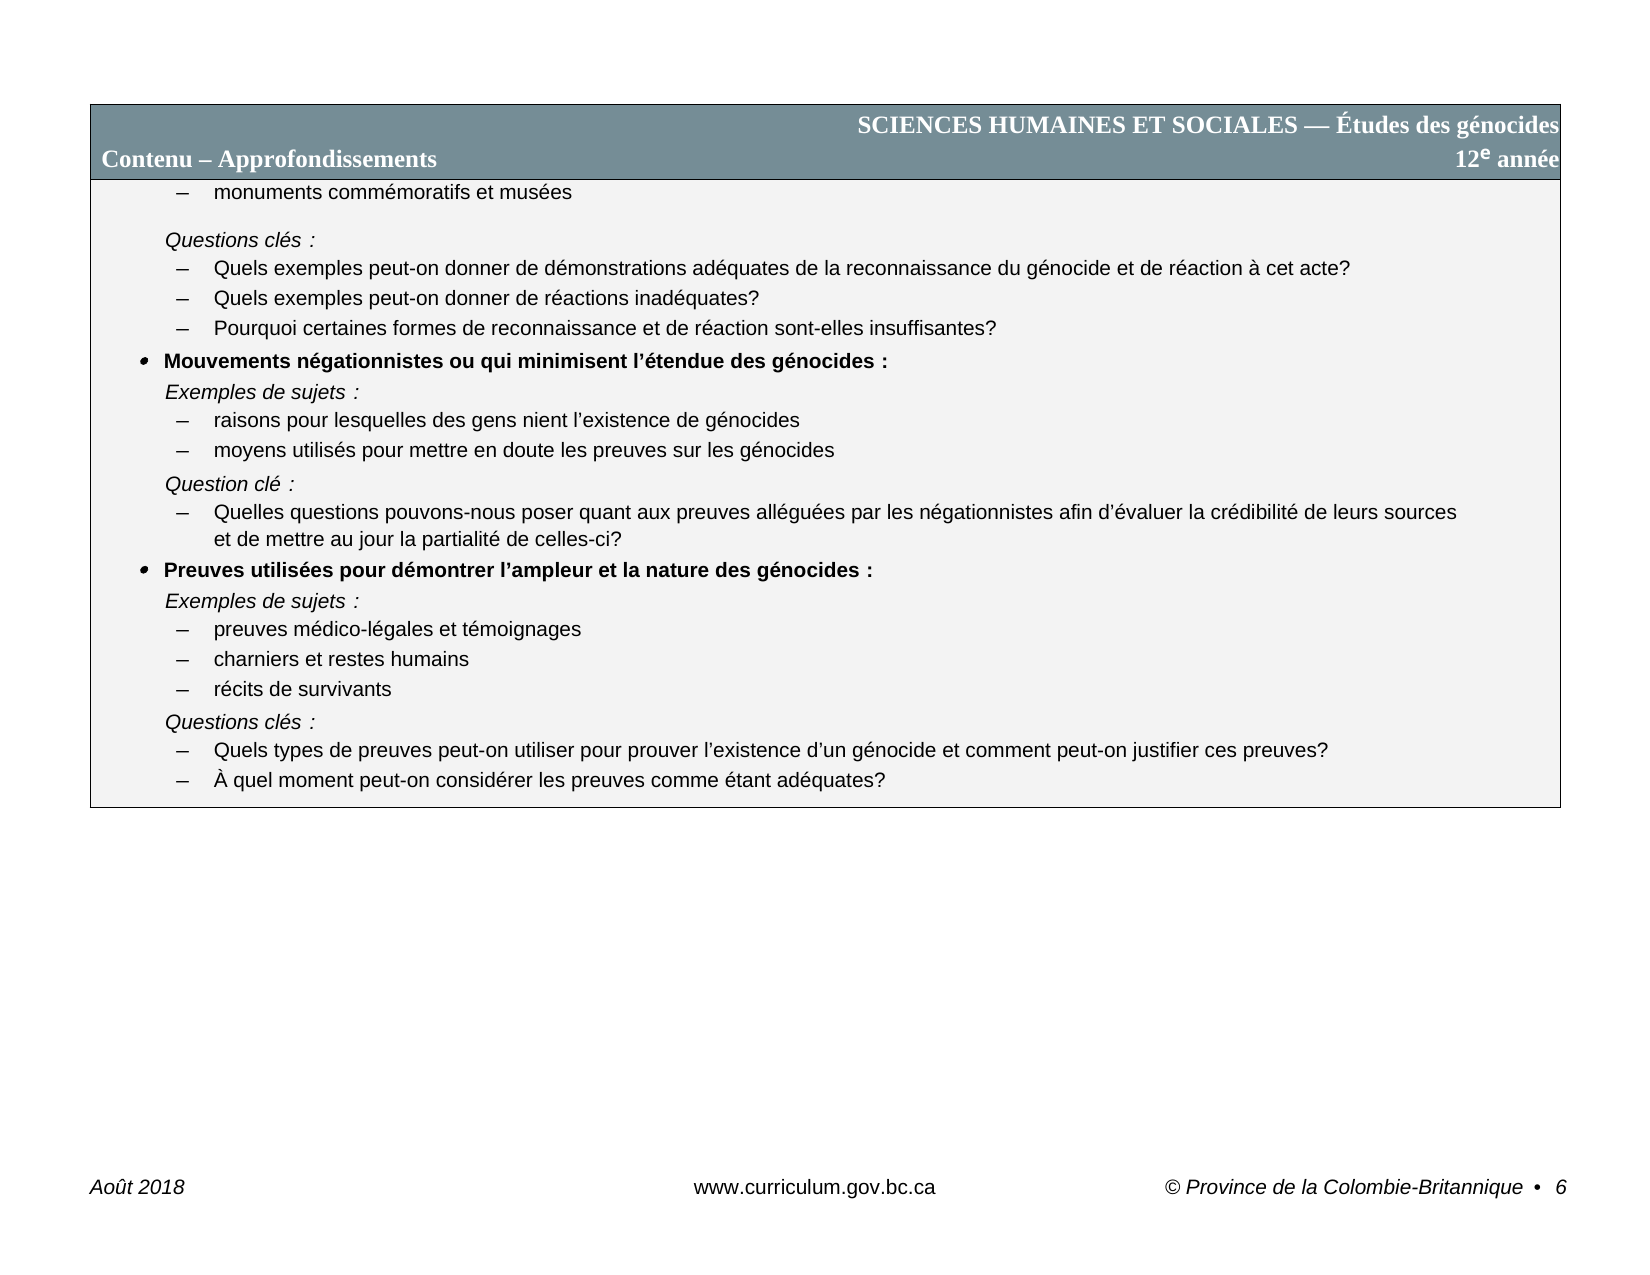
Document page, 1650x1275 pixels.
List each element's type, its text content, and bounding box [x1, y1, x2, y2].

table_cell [91, 180, 1560, 807]
table_header SCIENCES HUMAINES ET SOCIALES — Études des génocides Contenu – Approfondissements 12e année [91, 105, 1560, 179]
